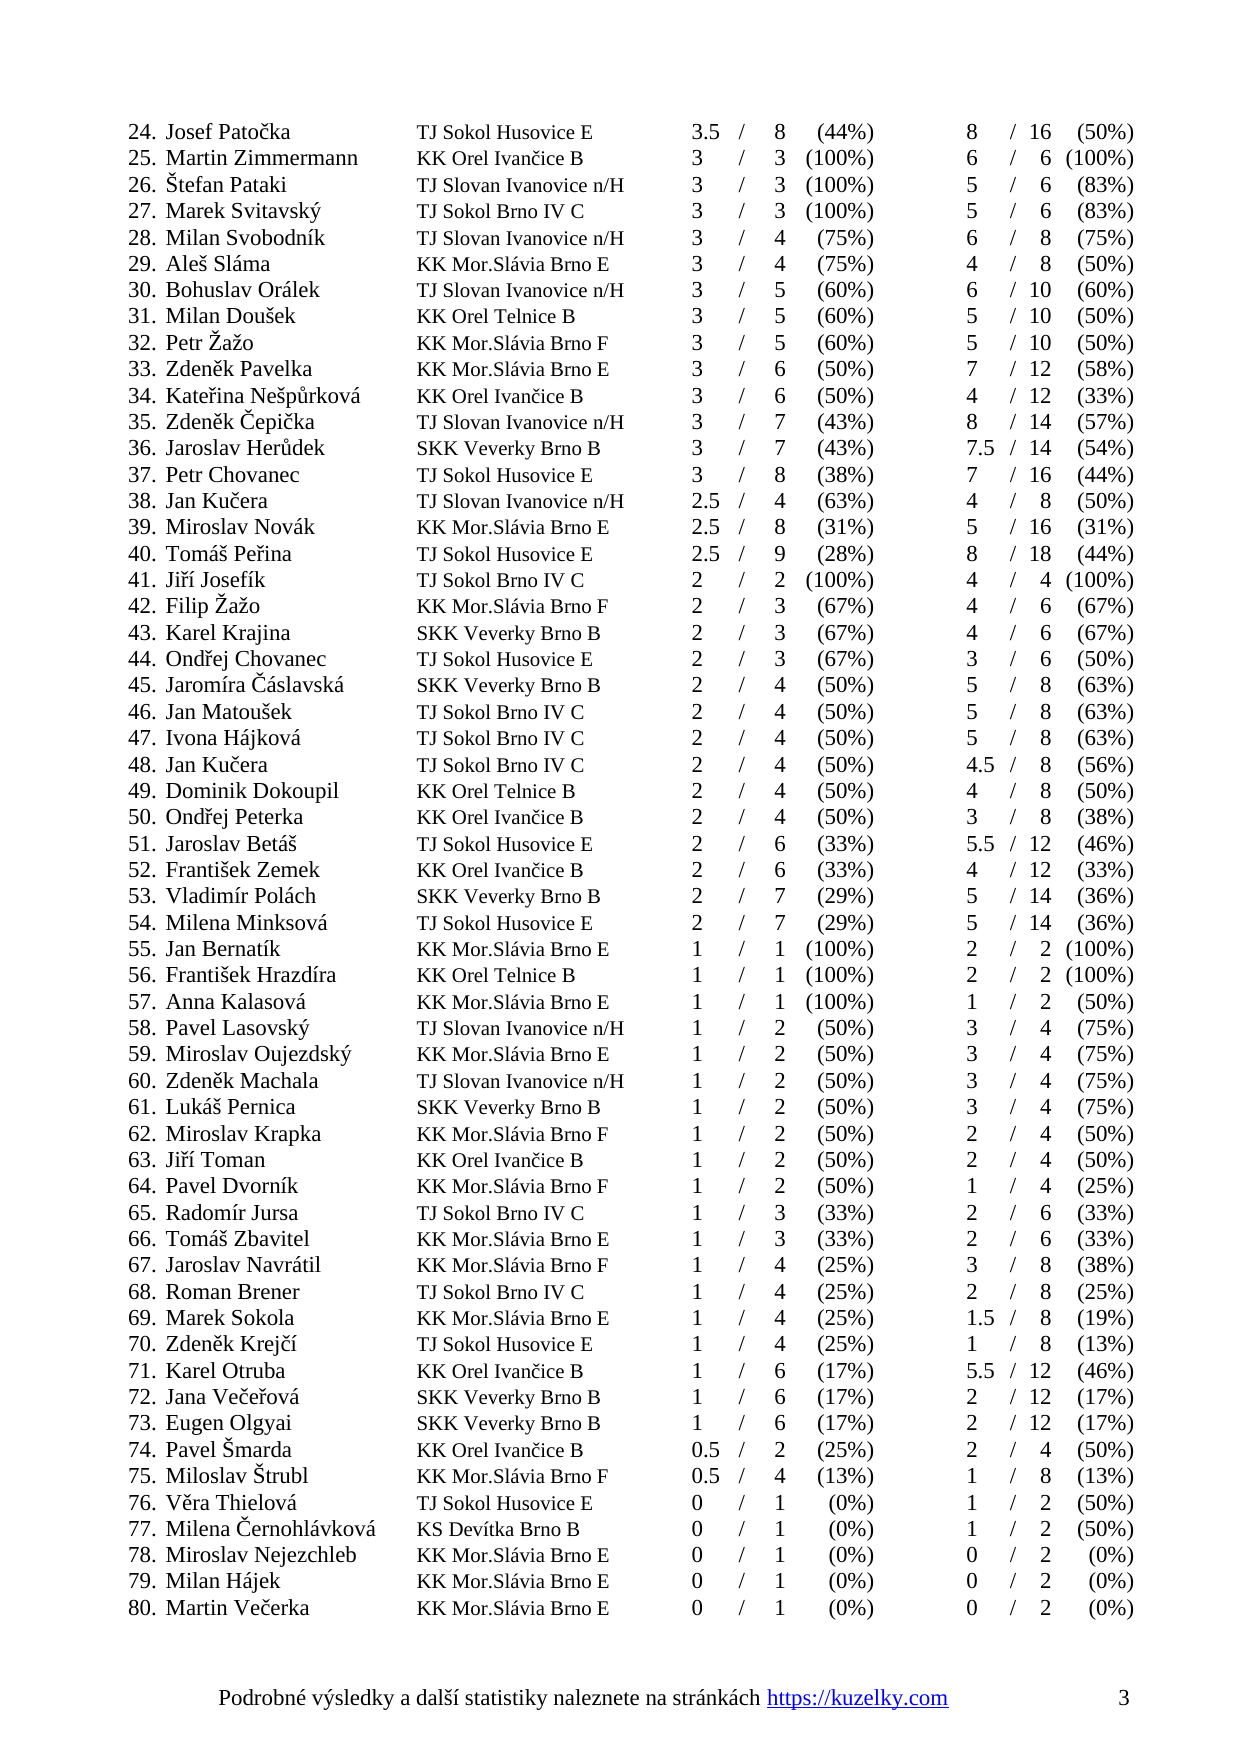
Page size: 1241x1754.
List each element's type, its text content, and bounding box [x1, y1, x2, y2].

text 61. Lukáš Pernica SKK Veverky Brno B 1 / 2 (50%) 3 / 4 (75%) [106, 1093, 1134, 1119]
text 69. Marek Sokola KK Mor.Slávia Brno E 1 / 4 (25%) 1.5 / 8 (19%) [106, 1304, 1134, 1330]
text 44. Ondřej Chovanec TJ Sokol Husovice E 2 / 3 (67%) 3 / 6 (50%) [106, 645, 1134, 672]
text 66. Tomáš Zbavitel KK Mor.Slávia Brno E 1 / 3 (33%) 2 / 6 (33%) [106, 1225, 1134, 1251]
text 38. Jan Kučera TJ Slovan Ivanovice n/H 2.5 / 4 (63%) 4 / 8 (50%) [106, 487, 1134, 513]
text 54. Milena Minksová TJ Sokol Husovice E 2 / 7 (29%) 5 / 14 (36%) [106, 909, 1134, 935]
text 50. Ondřej Peterka KK Orel Ivančice B 2 / 4 (50%) 3 / 8 (38%) [106, 803, 1134, 830]
text 59. Miroslav Oujezdský KK Mor.Slávia Brno E 1 / 2 (50%) 3 / 4 (75%) [106, 1041, 1134, 1067]
text 29. Aleš Sláma KK Mor.Slávia Brno E 3 / 4 (75%) 4 / 8 (50%) [106, 250, 1134, 276]
text 57. Anna Kalasová KK Mor.Slávia Brno E 1 / 1 (100%) 1 / 2 (50%) [106, 988, 1134, 1014]
text 56. František Hrazdíra KK Orel Telnice B 1 / 1 (100%) 2 / 2 (100%) [106, 961, 1134, 988]
text 33. Zdeněk Pavelka KK Mor.Slávia Brno E 3 / 6 (50%) 7 / 12 (58%) [106, 355, 1134, 382]
text 55. Jan Bernatík KK Mor.Slávia Brno E 1 / 1 (100%) 2 / 2 (100%) [106, 935, 1134, 961]
text 74. Pavel Šmarda KK Orel Ivančice B 0.5 / 2 (25%) 2 / 4 (50%) [106, 1436, 1134, 1462]
text 36. Jaroslav Herůdek SKK Veverky Brno B 3 / 7 (43%) 7.5 / 14 (54%) [106, 434, 1134, 461]
text 78. Miroslav Nejezchleb KK Mor.Slávia Brno E 0 / 1 (0%) 0 / 2 (0%) [106, 1541, 1134, 1568]
text 40. Tomáš Peřina TJ Sokol Husovice E 2.5 / 9 (28%) 8 / 18 (44%) [106, 540, 1134, 566]
text 39. Miroslav Novák KK Mor.Slávia Brno E 2.5 / 8 (31%) 5 / 16 (31%) [106, 513, 1134, 540]
text 60. Zdeněk Machala TJ Slovan Ivanovice n/H 1 / 2 (50%) 3 / 4 (75%) [106, 1067, 1134, 1093]
text 70. Zdeněk Krejčí TJ Sokol Husovice E 1 / 4 (25%) 1 / 8 (13%) [106, 1330, 1134, 1357]
text 26. Štefan Pataki TJ Slovan Ivanovice n/H 3 / 3 (100%) 5 / 6 (83%) [106, 171, 1134, 197]
text 71. Karel Otruba KK Orel Ivančice B 1 / 6 (17%) 5.5 / 12 (46%) [106, 1357, 1134, 1383]
text 30. Bohuslav Orálek TJ Slovan Ivanovice n/H 3 / 5 (60%) 6 / 10 (60%) [106, 276, 1134, 303]
text 37. Petr Chovanec TJ Sokol Husovice E 3 / 8 (38%) 7 / 16 (44%) [106, 461, 1134, 487]
text 62. Miroslav Krapka KK Mor.Slávia Brno F 1 / 2 (50%) 2 / 4 (50%) [106, 1119, 1134, 1146]
text 68. Roman Brener TJ Sokol Brno IV C 1 / 4 (25%) 2 / 8 (25%) [106, 1278, 1134, 1304]
text 28. Milan Svobodník TJ Slovan Ivanovice n/H 3 / 4 (75%) 6 / 8 (75%) [106, 223, 1134, 250]
text 64. Pavel Dvorník KK Mor.Slávia Brno F 1 / 2 (50%) 1 / 4 (25%) [106, 1172, 1134, 1199]
text 76. Věra Thielová TJ Sokol Husovice E 0 / 1 (0%) 1 / 2 (50%) [106, 1488, 1134, 1515]
text 73. Eugen Olgyai SKK Veverky Brno B 1 / 6 (17%) 2 / 12 (17%) [106, 1409, 1134, 1436]
text 51. Jaroslav Betáš TJ Sokol Husovice E 2 / 6 (33%) 5.5 / 12 (46%) [106, 830, 1134, 856]
text 31. Milan Doušek KK Orel Telnice B 3 / 5 (60%) 5 / 10 (50%) [106, 303, 1134, 329]
text 46. Jan Matoušek TJ Sokol Brno IV C 2 / 4 (50%) 5 / 8 (63%) [106, 698, 1134, 724]
text 65. Radomír Jursa TJ Sokol Brno IV C 1 / 3 (33%) 2 / 6 (33%) [106, 1199, 1134, 1225]
text 25. Martin Zimmermann KK Orel Ivančice B 3 / 3 (100%) 6 / 6 (100%) [106, 144, 1134, 171]
text 53. Vladimír Polách SKK Veverky Brno B 2 / 7 (29%) 5 / 14 (36%) [106, 882, 1134, 909]
text 75. Miloslav Štrubl KK Mor.Slávia Brno F 0.5 / 4 (13%) 1 / 8 (13%) [106, 1462, 1134, 1488]
text 47. Ivona Hájková TJ Sokol Brno IV C 2 / 4 (50%) 5 / 8 (63%) [106, 724, 1134, 751]
text 63. Jiří Toman KK Orel Ivančice B 1 / 2 (50%) 2 / 4 (50%) [106, 1146, 1134, 1172]
text 52. František Zemek KK Orel Ivančice B 2 / 6 (33%) 4 / 12 (33%) [106, 856, 1134, 882]
text 80. Martin Večerka KK Mor.Slávia Brno E 0 / 1 (0%) 0 / 2 (0%) [106, 1594, 1134, 1620]
text 34. Kateřina Nešpůrková KK Orel Ivančice B 3 / 6 (50%) 4 / 12 (33%) [106, 382, 1134, 408]
text 58. Pavel Lasovský TJ Slovan Ivanovice n/H 1 / 2 (50%) 3 / 4 (75%) [106, 1014, 1134, 1041]
text 45. Jaromíra Čáslavská SKK Veverky Brno B 2 / 4 (50%) 5 / 8 (63%) [106, 672, 1134, 698]
text 67. Jaroslav Navrátil KK Mor.Slávia Brno F 1 / 4 (25%) 3 / 8 (38%) [106, 1251, 1134, 1278]
text 77. Milena Černohlávková KS Devítka Brno B 0 / 1 (0%) 1 / 2 (50%) [106, 1515, 1134, 1541]
text 32. Petr Žažo KK Mor.Slávia Brno F 3 / 5 (60%) 5 / 10 (50%) [106, 329, 1134, 355]
text 72. Jana Večeřová SKK Veverky Brno B 1 / 6 (17%) 2 / 12 (17%) [106, 1383, 1134, 1409]
text 79. Milan Hájek KK Mor.Slávia Brno E 0 / 1 (0%) 0 / 2 (0%) [106, 1568, 1134, 1594]
text 42. Filip Žažo KK Mor.Slávia Brno F 2 / 3 (67%) 4 / 6 (67%) [106, 592, 1134, 619]
text 48. Jan Kučera TJ Sokol Brno IV C 2 / 4 (50%) 4.5 / 8 (56%) [106, 751, 1134, 777]
text 35. Zdeněk Čepička TJ Slovan Ivanovice n/H 3 / 7 (43%) 8 / 14 (57%) [106, 408, 1134, 434]
text 41. Jiří Josefík TJ Sokol Brno IV C 2 / 2 (100%) 4 / 4 (100%) [106, 566, 1134, 592]
text 43. Karel Krajina SKK Veverky Brno B 2 / 3 (67%) 4 / 6 (67%) [106, 619, 1134, 645]
text 24. Josef Patočka TJ Sokol Husovice E 3.5 / 8 (44%) 8 / 16 (50%) [106, 118, 1134, 144]
text 49. Dominik Dokoupil KK Orel Telnice B 2 / 4 (50%) 4 / 8 (50%) [106, 777, 1134, 803]
text 27. Marek Svitavský TJ Sokol Brno IV C 3 / 3 (100%) 5 / 6 (83%) [106, 197, 1134, 223]
